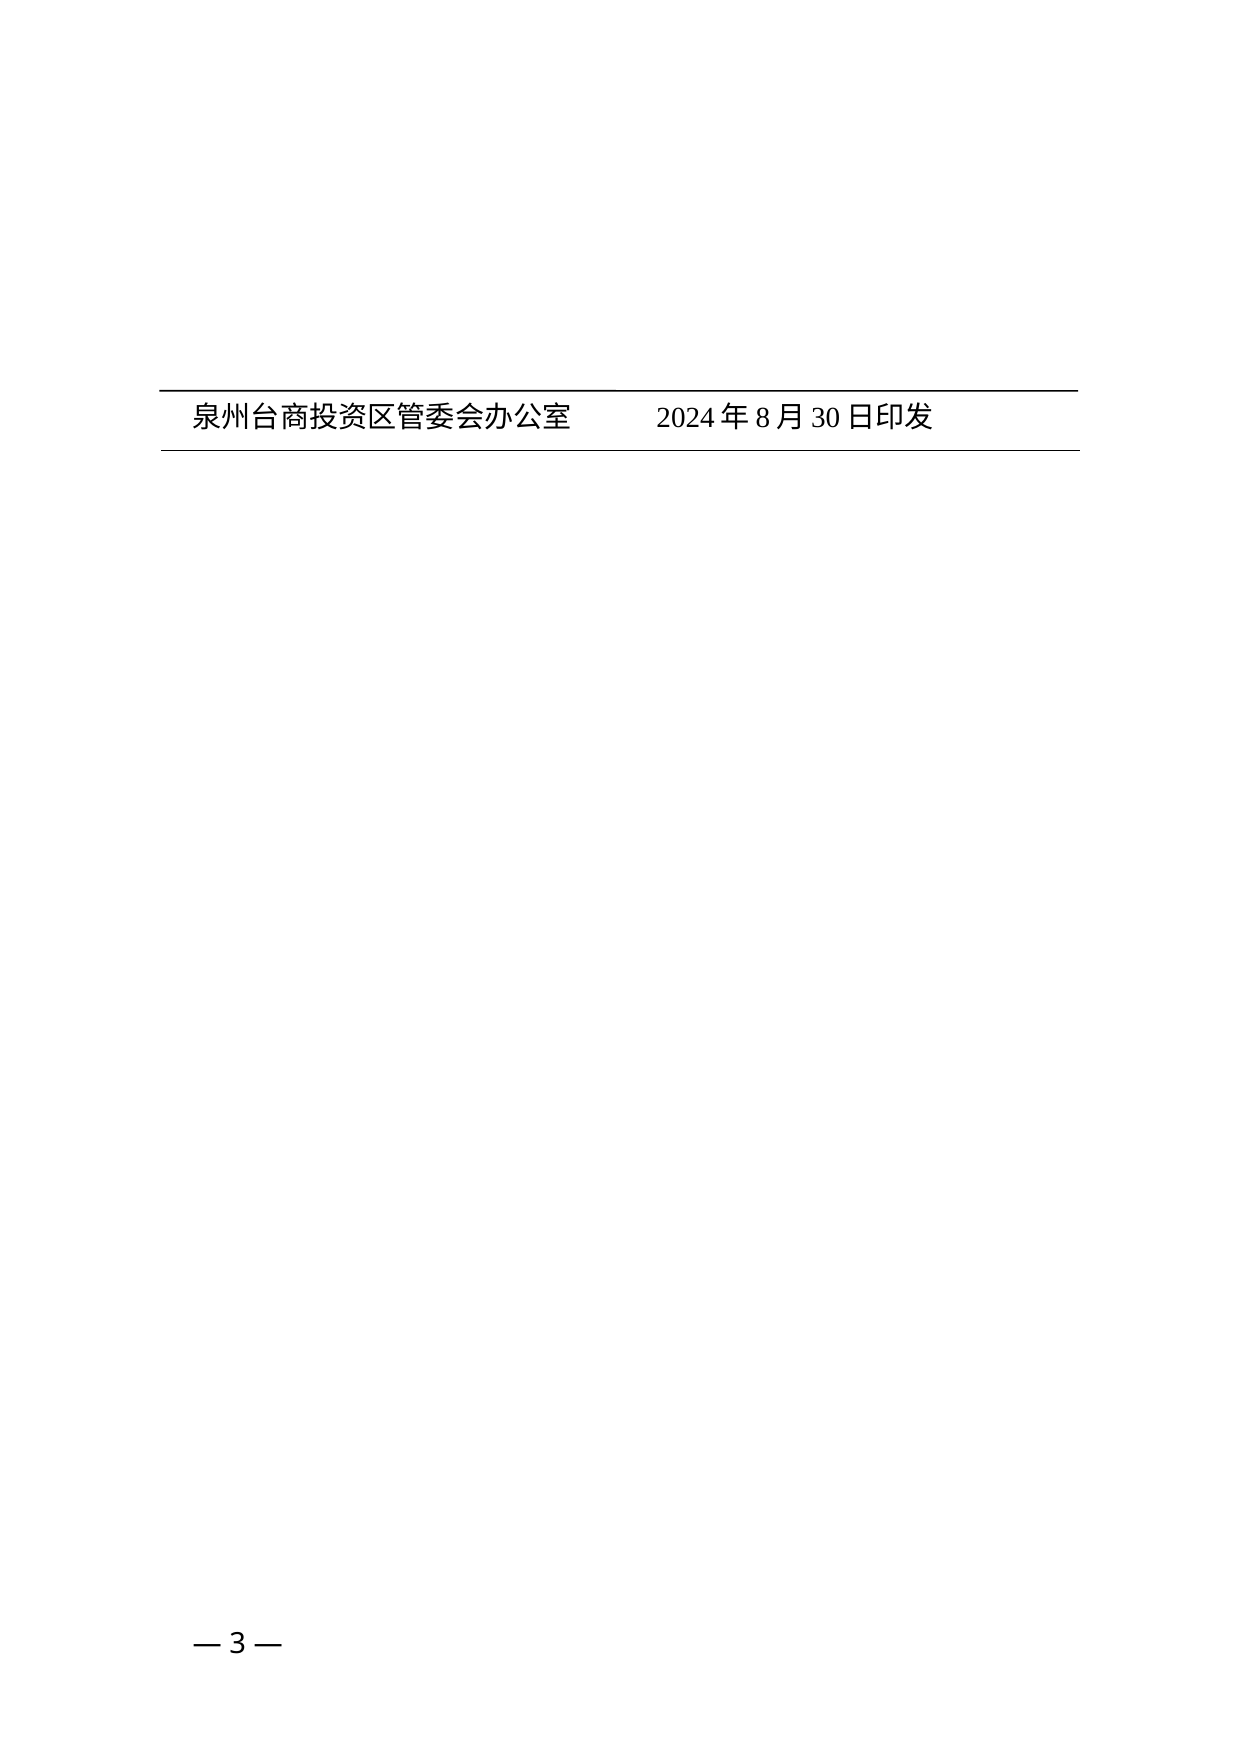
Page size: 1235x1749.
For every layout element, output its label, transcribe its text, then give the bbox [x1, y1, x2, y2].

text 泉州台商投资区管委会办公室 2024年8月30日印发 [192, 392, 1042, 447]
